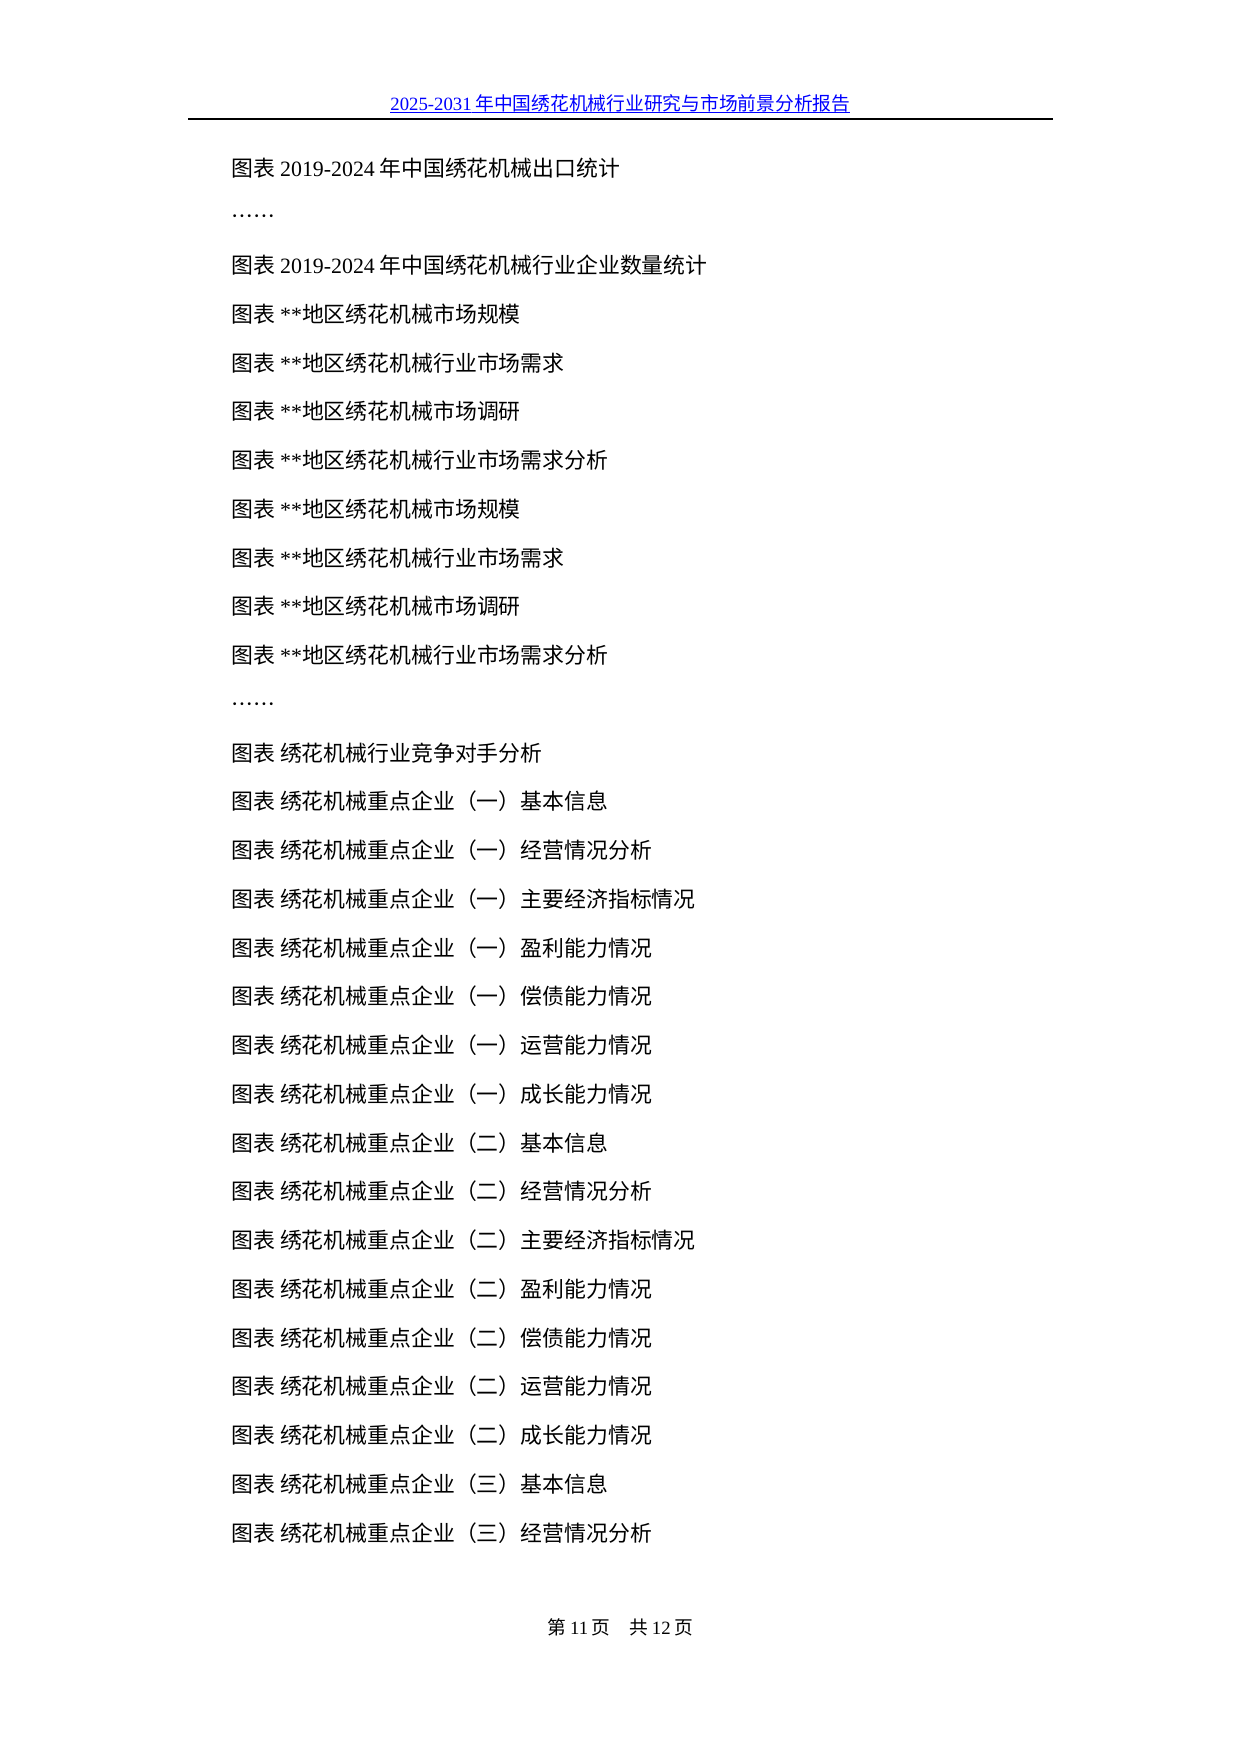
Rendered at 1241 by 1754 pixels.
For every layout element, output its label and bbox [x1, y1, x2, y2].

text [187, 150, 1053, 1548]
